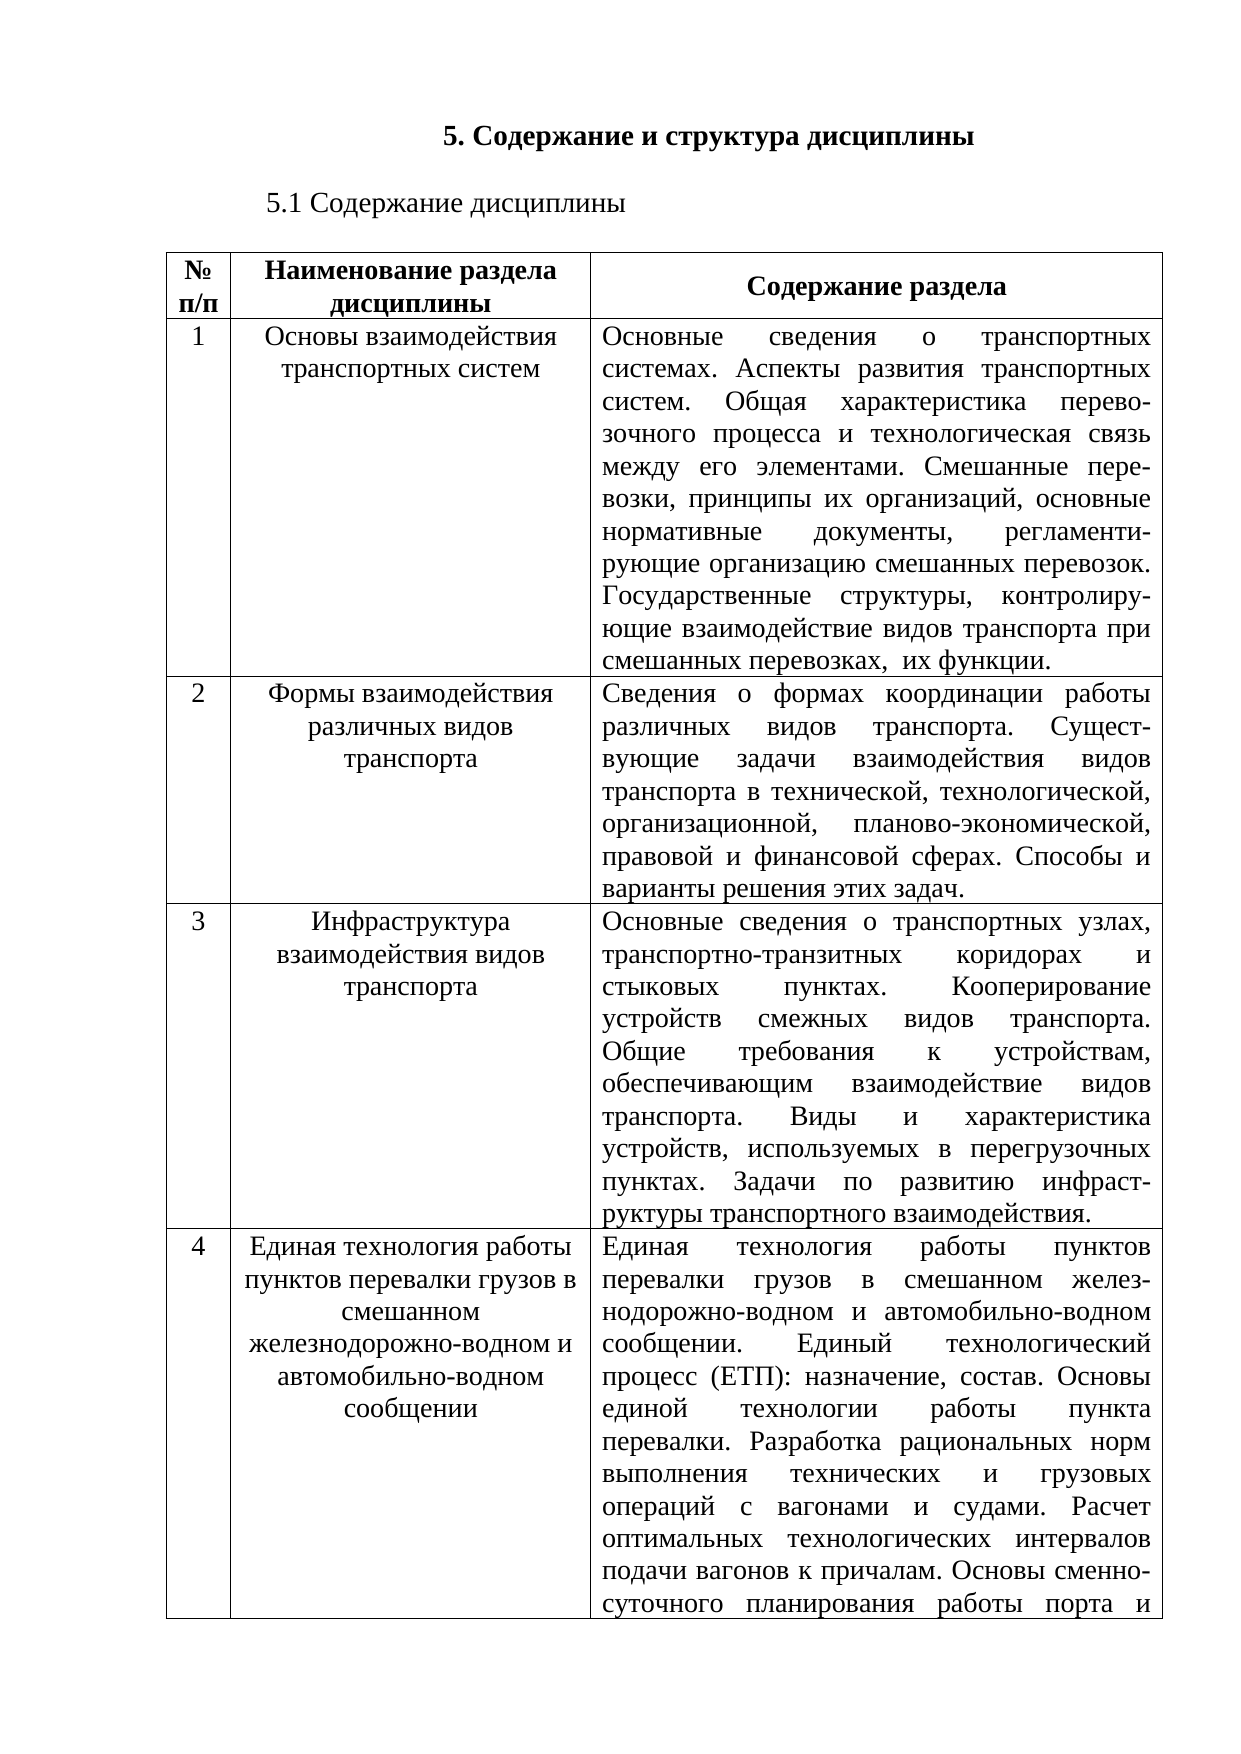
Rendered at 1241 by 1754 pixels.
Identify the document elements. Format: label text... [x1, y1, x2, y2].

table_header Наименование раздела дисциплины [231, 253, 590, 318]
table_cell Сведения о формах координации работы различных видов транспорта. Сущест-вующие задачи взаимодействия видов транспорта в технической, технологической, организационной, планово-экономической, правовой и финансовой сферах. Способы и варианты решения этих задач. [591, 677, 1162, 903]
table_header Содержание раздела [591, 253, 1162, 318]
table_header № п/п [167, 253, 230, 318]
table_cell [231, 1229, 590, 1618]
table_cell 1 [167, 319, 230, 676]
table_cell 4 [167, 1229, 230, 1618]
table_cell Инфраструктура взаимодействия видов транспорта [231, 904, 590, 1228]
table_cell 2 [167, 677, 230, 903]
table_cell Формы взаимодействия различных видов транспорта [231, 677, 590, 903]
table_cell Основные сведения о транспортных узлах, транспортно-транзитных коридорах и стыковых пунктах. Кооперирование устройств смежных видов транспорта. Общие требования к устройствам, обеспечивающим взаимодействие видов транспорта. Виды и характеристика устройств, используемых в перегрузочных пунктах. Задачи по развитию инфраст-руктуры транспортного взаимодействия. [591, 904, 1162, 1228]
text 5.1 Содержание дисциплины [177, 185, 1152, 219]
table_cell Основные сведения о транспортных системах. Аспекты развития транспортных систем. Общая характеристика перево-зочного процесса и технологическая связь между его элементами. Смешанные пере-возки, принципы их организаций, основные нормативные документы, регламенти-рующие организацию смешанных перевозок. Государственные структуры, контролиру-ющие взаимодействие видов транспорта при смешанных перевозках, их функции. [591, 319, 1162, 676]
table_cell 3 [167, 904, 230, 1228]
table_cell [591, 1229, 1162, 1618]
table_cell Основы взаимодействия транспортных систем [231, 319, 590, 676]
text 5. Содержание и структура дисциплины [177, 118, 1152, 152]
